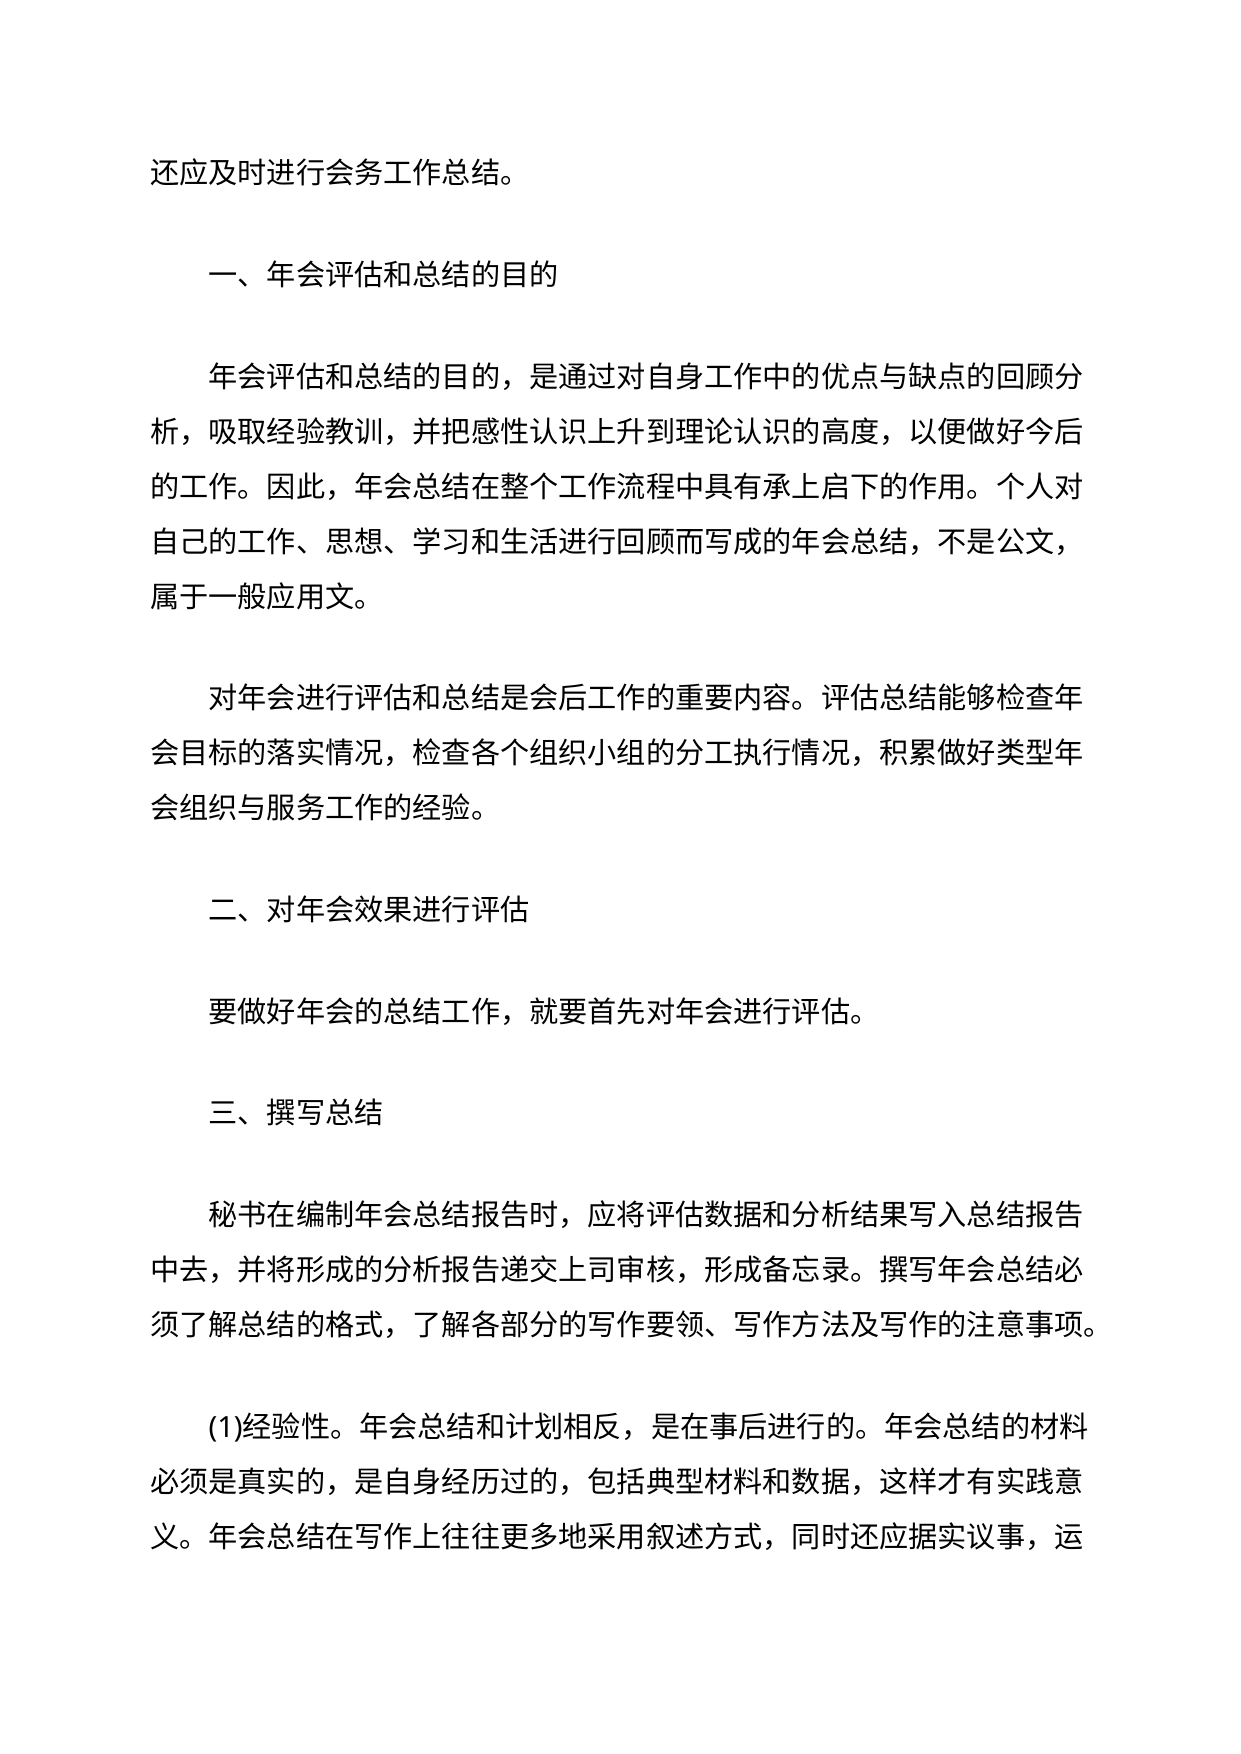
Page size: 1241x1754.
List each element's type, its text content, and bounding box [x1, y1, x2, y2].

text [150, 150, 1090, 192]
text 秘书在编制年会总结报告时，应将评估数据和分析结果写入总结报告中去，并将形成的分析报告递交上司审核，形成备忘录。撰写年会总结必须了解总结的格式，了解各部分的写作要领、写作方法及写作的注意事项。 [150, 1192, 1090, 1344]
text 要做好年会的总结工作，就要首先对年会进行评估。 [150, 988, 1090, 1031]
text 对年会进行评估和总结是会后工作的重要内容。评估总结能够检查年会目标的落实情况，检查各个组织小组的分工执行情况，积累做好类型年会组织与服务工作的经验。 [150, 675, 1090, 827]
text 三、撰写总结 [150, 1090, 1090, 1132]
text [150, 1403, 1090, 1556]
text 年会评估和总结的目的，是通过对自身工作中的优点与缺点的回顾分析，吸取经验教训，并把感性认识上升到理论认识的高度，以便做好今后的工作。因此，年会总结在整个工作流程中具有承上启下的作用。个人对自己的工作、思想、学习和生活进行回顾而写成的年会总结，不是公文，属于一般应用文。 [150, 353, 1090, 615]
text 一、年会评估和总结的目的 [150, 252, 1090, 294]
text 二、对年会效果进行评估 [150, 886, 1090, 929]
